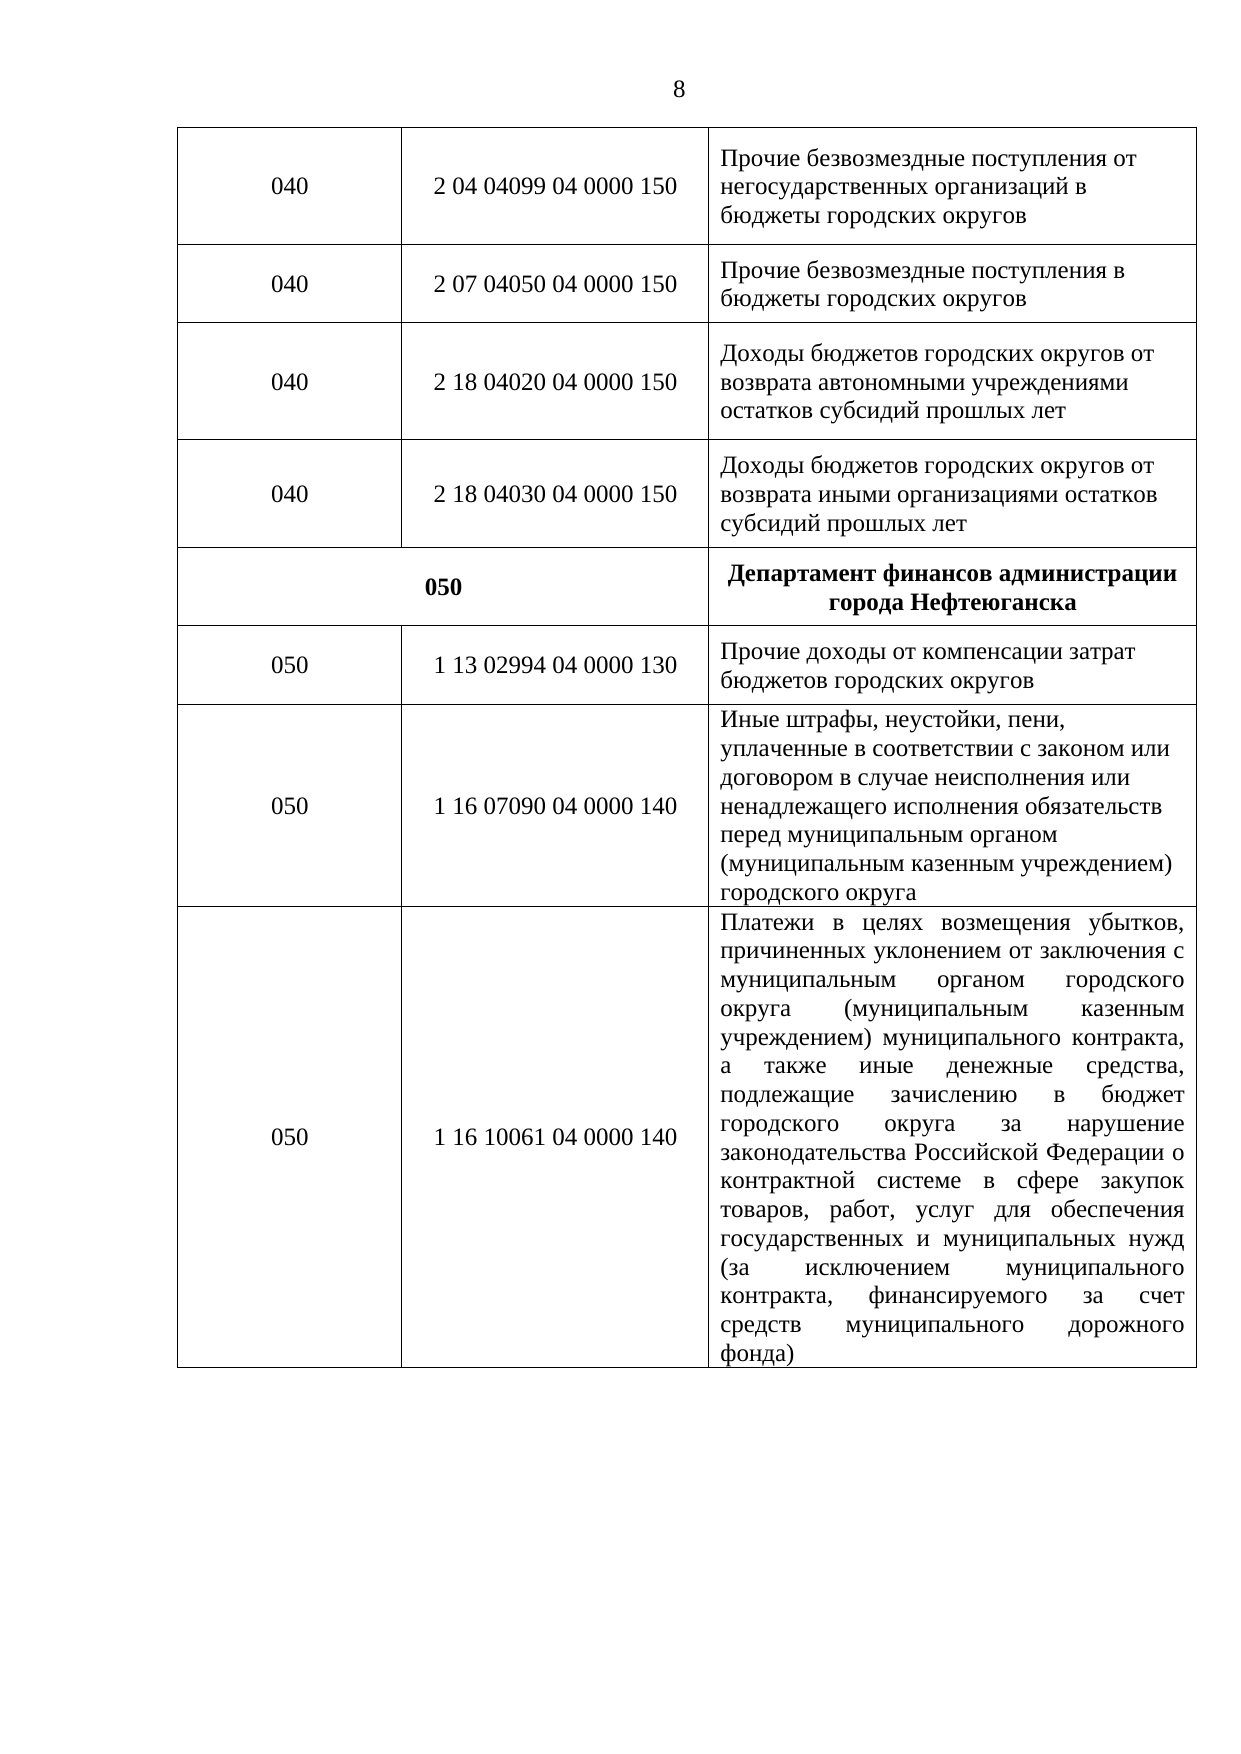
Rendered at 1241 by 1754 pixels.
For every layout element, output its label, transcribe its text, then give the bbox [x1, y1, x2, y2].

table_cell 1 16 07090 04 0000 140 [402, 705, 708, 906]
table_cell 1 16 10061 04 0000 140 [402, 907, 708, 1367]
table_cell 2 07 04050 04 0000 150 [402, 245, 708, 322]
table_cell 2 04 04099 04 0000 150 [402, 128, 708, 244]
table_cell 2 18 04030 04 0000 150 [402, 440, 708, 547]
table_cell Прочие безвозмездные поступления в бюджеты городских округов [709, 245, 1196, 322]
table_cell 050 [178, 626, 401, 703]
table_cell 2 18 04020 04 0000 150 [402, 323, 708, 439]
table_cell 050 [178, 705, 401, 906]
table_cell 050 [178, 907, 401, 1367]
table_cell Доходы бюджетов городских округов от возврата иными организациями остатков субсидий прошлых лет [709, 440, 1196, 547]
table_cell 040 [178, 245, 401, 322]
table_cell Прочие доходы от компенсации затрат бюджетов городских округов [709, 626, 1196, 703]
table_cell 1 13 02994 04 0000 130 [402, 626, 708, 703]
table_cell 050 [178, 548, 708, 625]
table_cell Платежи в целях возмещения убытков, причиненных уклонением от заключения с муниципальным органом городского округа (муниципальным казенным учреждением) муниципального контракта, а также иные денежные средства, подлежащие зачислению в бюджет городского округа за нарушение законодательства Российской Федерации о контрактной системе в сфере закупок товаров, работ, услуг для обеспечения государственных и муниципальных нужд (за исключением муниципального контракта, финансируемого за счет средств муниципального дорожного фонда) [709, 907, 1196, 1367]
table_cell 040 [178, 128, 401, 244]
table_cell Департамент финансов администрации города Нефтеюганска [709, 548, 1196, 625]
table_cell 040 [178, 323, 401, 439]
table_cell Иные штрафы, неустойки, пени, уплаченные в соответствии с законом или договором в случае неисполнения или ненадлежащего исполнения обязательств перед муниципальным органом (муниципальным казенным учреждением) городского округа [709, 705, 1196, 906]
table_cell 040 [178, 440, 401, 547]
table_cell Доходы бюджетов городских округов от возврата автономными учреждениями остатков субсидий прошлых лет [709, 323, 1196, 439]
table_cell Прочие безвозмездные поступления от негосударственных организаций в бюджеты городских округов [709, 128, 1196, 244]
